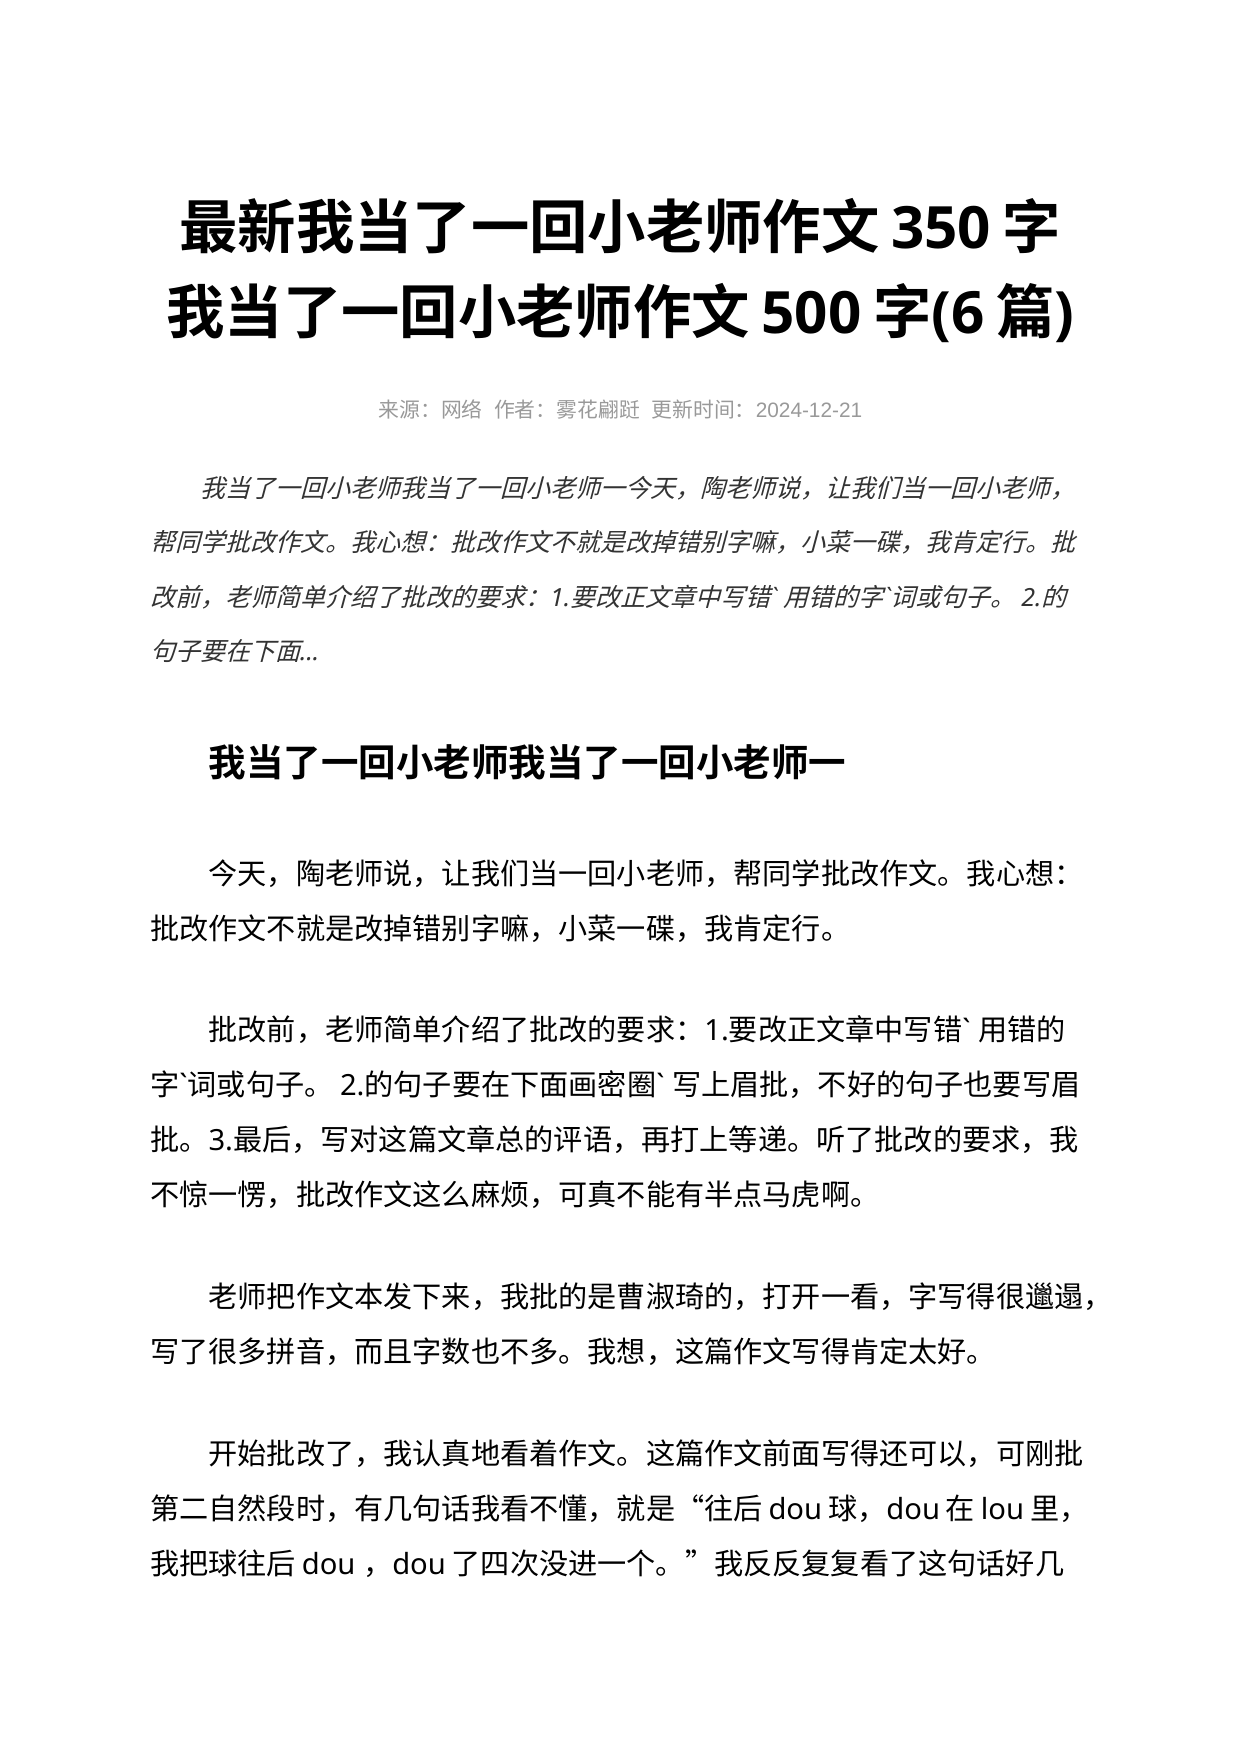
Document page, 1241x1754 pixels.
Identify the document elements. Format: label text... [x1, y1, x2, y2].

text 来源：网络 作者：雾花翩跹 更新时间：2024-12-21 [150, 398, 1090, 422]
text 批改前，老师简单介绍了批改的要求：1.要改正文章中写错` 用错的字`词或句子。 2.的句子要在下面画密圈` 写上眉批，不好的句子也要写眉批。3.最后，写对这篇文章总的评语，再打上等递。听了批改的要求，我不惊一愣，批改作文这么麻烦，可真不能有半点马虎啊。 [150, 1007, 1090, 1214]
subtitle 最新我当了一回小老师作文350字 我当了一回小老师作文500字(6篇) [150, 181, 1090, 351]
text 今天，陶老师说，让我们当一回小老师，帮同学批改作文。我心想：批改作文不就是改掉错别字嘛，小菜一碟，我肯定行。 [150, 850, 1090, 947]
text 我当了一回小老师我当了一回小老师一今天，陶老师说，让我们当一回小老师，帮同学批改作文。我心想：批改作文不就是改掉错别字嘛，小菜一碟，我肯定行。批改前，老师简单介绍了批改的要求：1.要改正文章中写错` 用错的字`词或句子。 2.的句子要在下面... [150, 468, 1090, 668]
text 我当了一回小老师我当了一回小老师一 [150, 733, 1090, 787]
text 老师把作文本发下来，我批的是曹淑琦的，打开一看，字写得很邋遢，写了很多拼音，而且字数也不多。我想，这篇作文写得肯定太好。 [150, 1274, 1090, 1371]
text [150, 1430, 1090, 1583]
